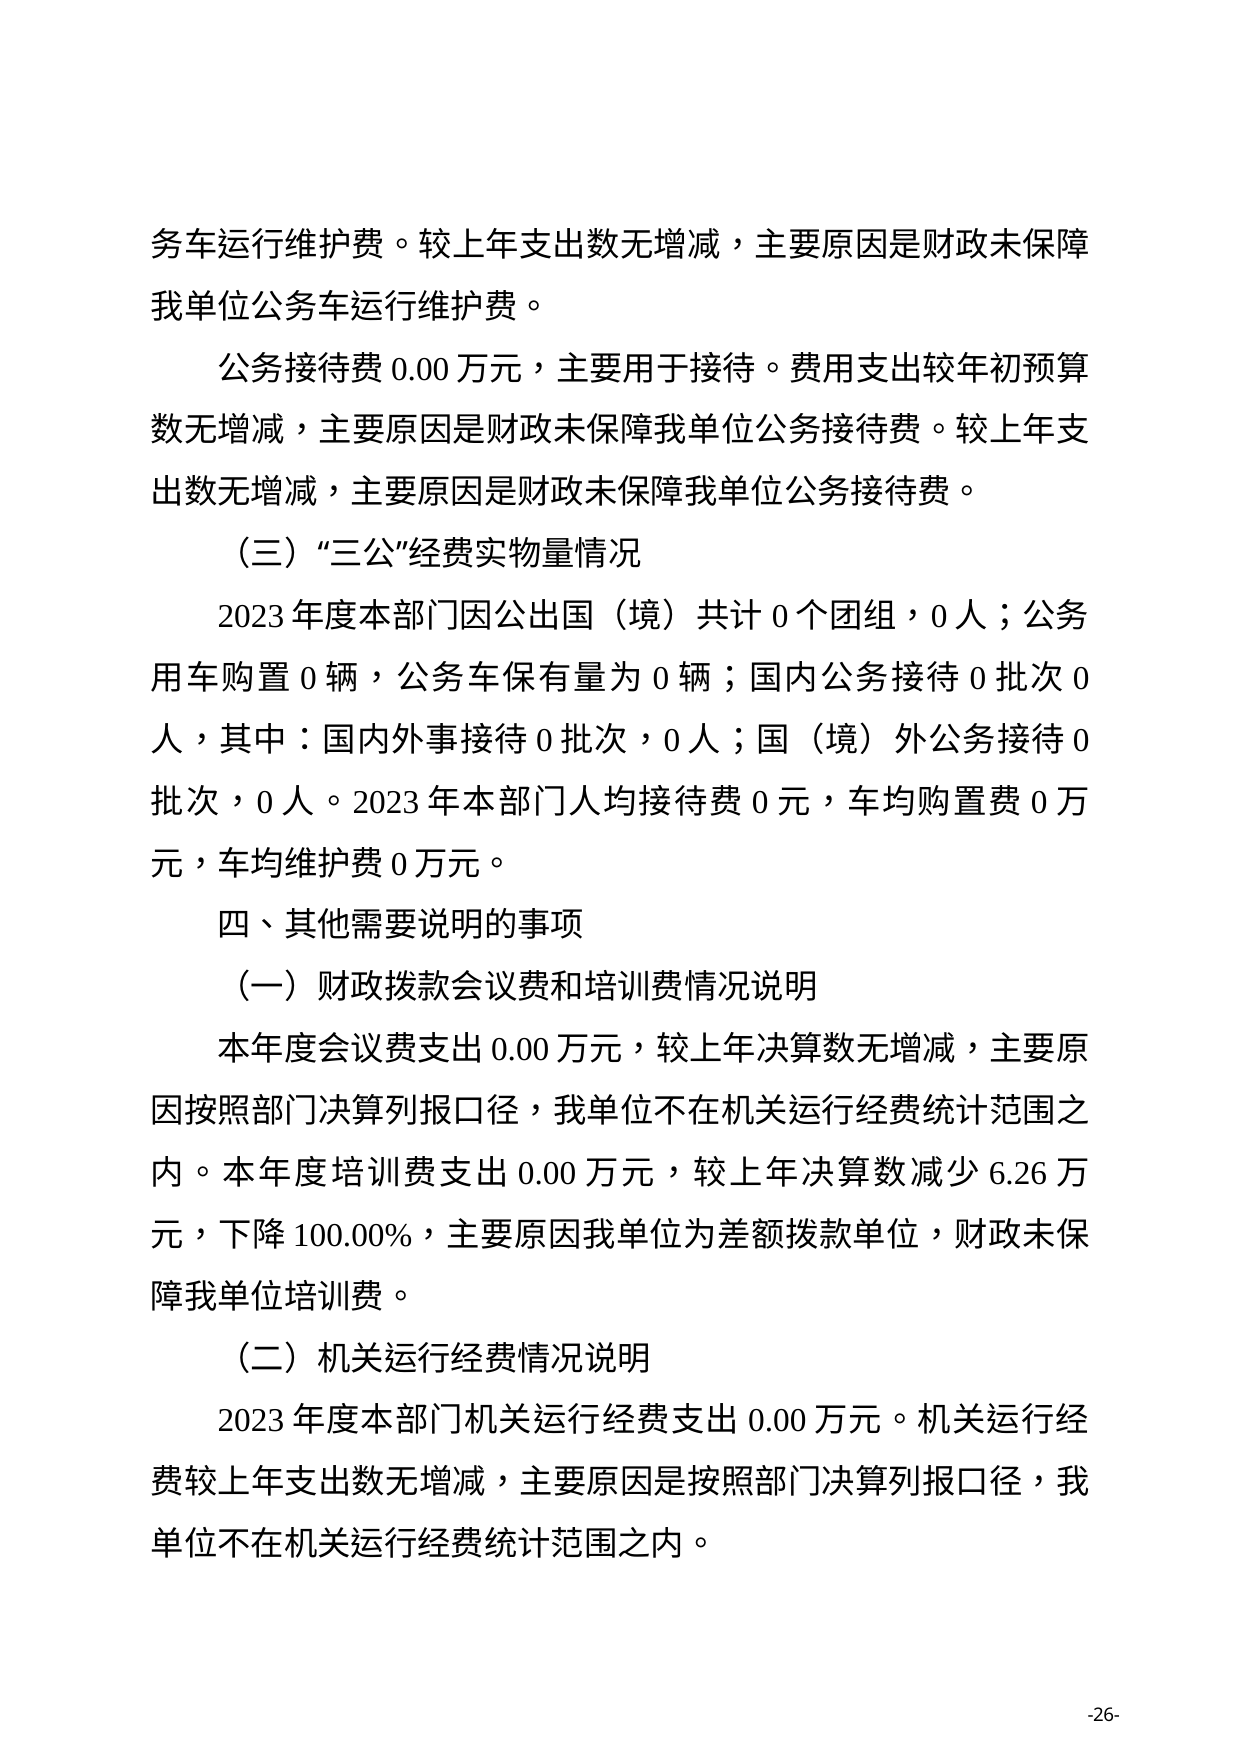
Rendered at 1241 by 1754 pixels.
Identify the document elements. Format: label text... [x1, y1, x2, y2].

text （三）“三公”经费实物量情况 [151, 516, 1089, 578]
text 公务接待费0.00万元，主要用于接待。费用支出较年初预算数无增减，主要原因是财政未保障我单位公务接待费。较上年支出数无增减，主要原因是财政未保障我单位公务接待费。 [151, 330, 1089, 516]
text 四、其他需要说明的事项 [151, 887, 1089, 949]
text 2023年度本部门机关运行经费支出0.00万元。机关运行经费较上年支出数无增减，主要原因是按照部门决算列报口径，我单位不在机关运行经费统计范围之内。 [151, 1382, 1089, 1568]
text （一）财政拨款会议费和培训费情况说明 [151, 949, 1089, 1011]
text 本年度会议费支出0.00万元，较上年决算数无增减，主要原因按照部门决算列报口径，我单位不在机关运行经费统计范围之内。本年度培训费支出0.00万元，较上年决算数减少6.26万元，下降100.00%，主要原因我单位为差额拨款单位，财政未保障我单位培训费。 [151, 1011, 1089, 1320]
text 2023年度本部门因公出国（境）共计0个团组，0人；公务用车购置0辆，公务车保有量为0辆；国内公务接待0批次0人，其中：国内外事接待0批次，0人；国（境）外公务接待0批次，0人。2023年本部门人均接待费0元，车均购置费0万元，车均维护费0万元。 [151, 578, 1089, 887]
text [151, 207, 1089, 330]
text （二）机关运行经费情况说明 [151, 1320, 1089, 1382]
